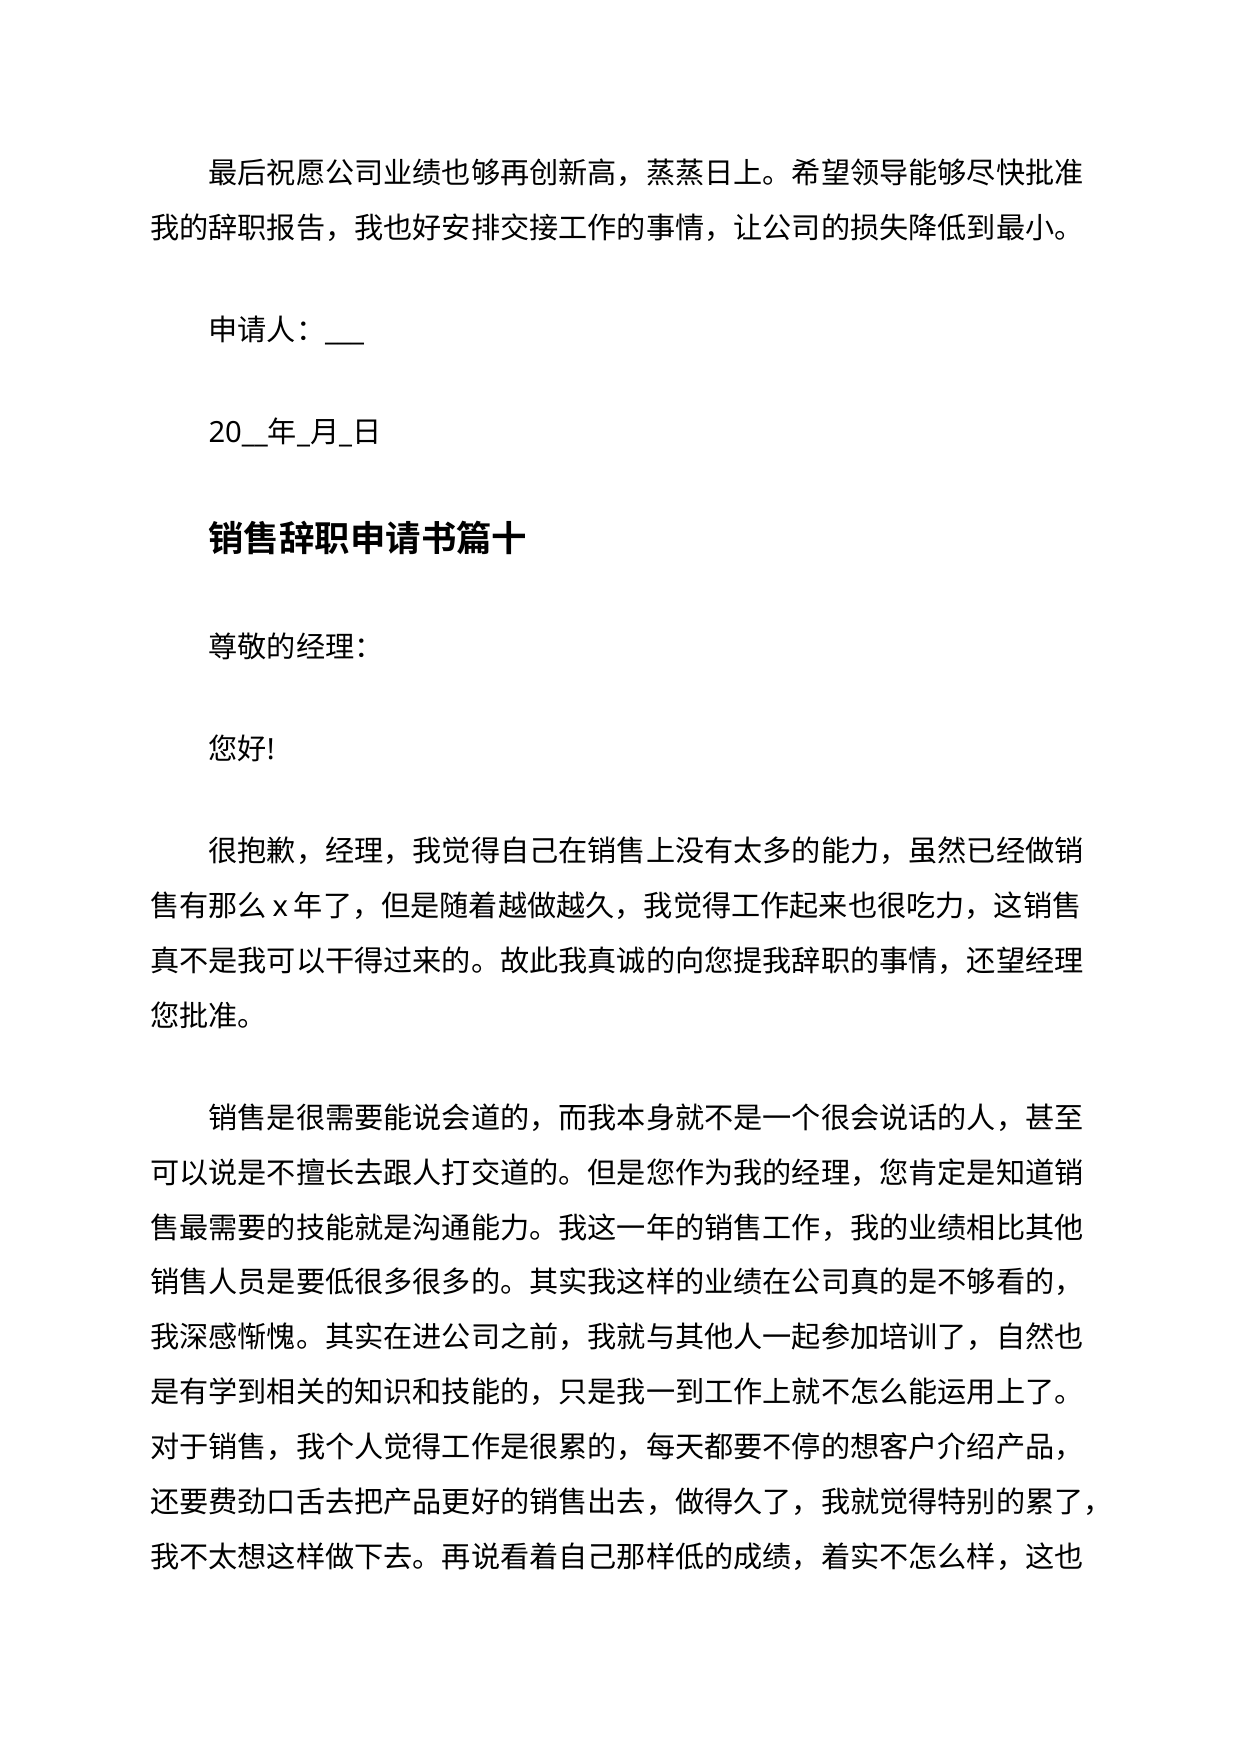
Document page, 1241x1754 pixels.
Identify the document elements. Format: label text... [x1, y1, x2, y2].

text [150, 1094, 1090, 1576]
text 申请人：___ [150, 307, 1090, 349]
text 您好! [150, 726, 1090, 768]
text 很抱歉，经理，我觉得自己在销售上没有太多的能力，虽然已经做销售有那么x年了，但是随着越做越久，我觉得工作起来也很吃力，这销售真不是我可以干得过来的。故此我真诚的向您提我辞职的事情，还望经理您批准。 [150, 828, 1090, 1035]
text 20__年_月_日 [150, 409, 1090, 451]
text 最后祝愿公司业绩也够再创新高，蒸蒸日上。希望领导能够尽快批准我的辞职报告，我也好安排交接工作的事情，让公司的损失降低到最小。 [150, 150, 1090, 247]
text 销售辞职申请书篇十 [150, 511, 1090, 562]
text 尊敬的经理： [150, 624, 1090, 666]
